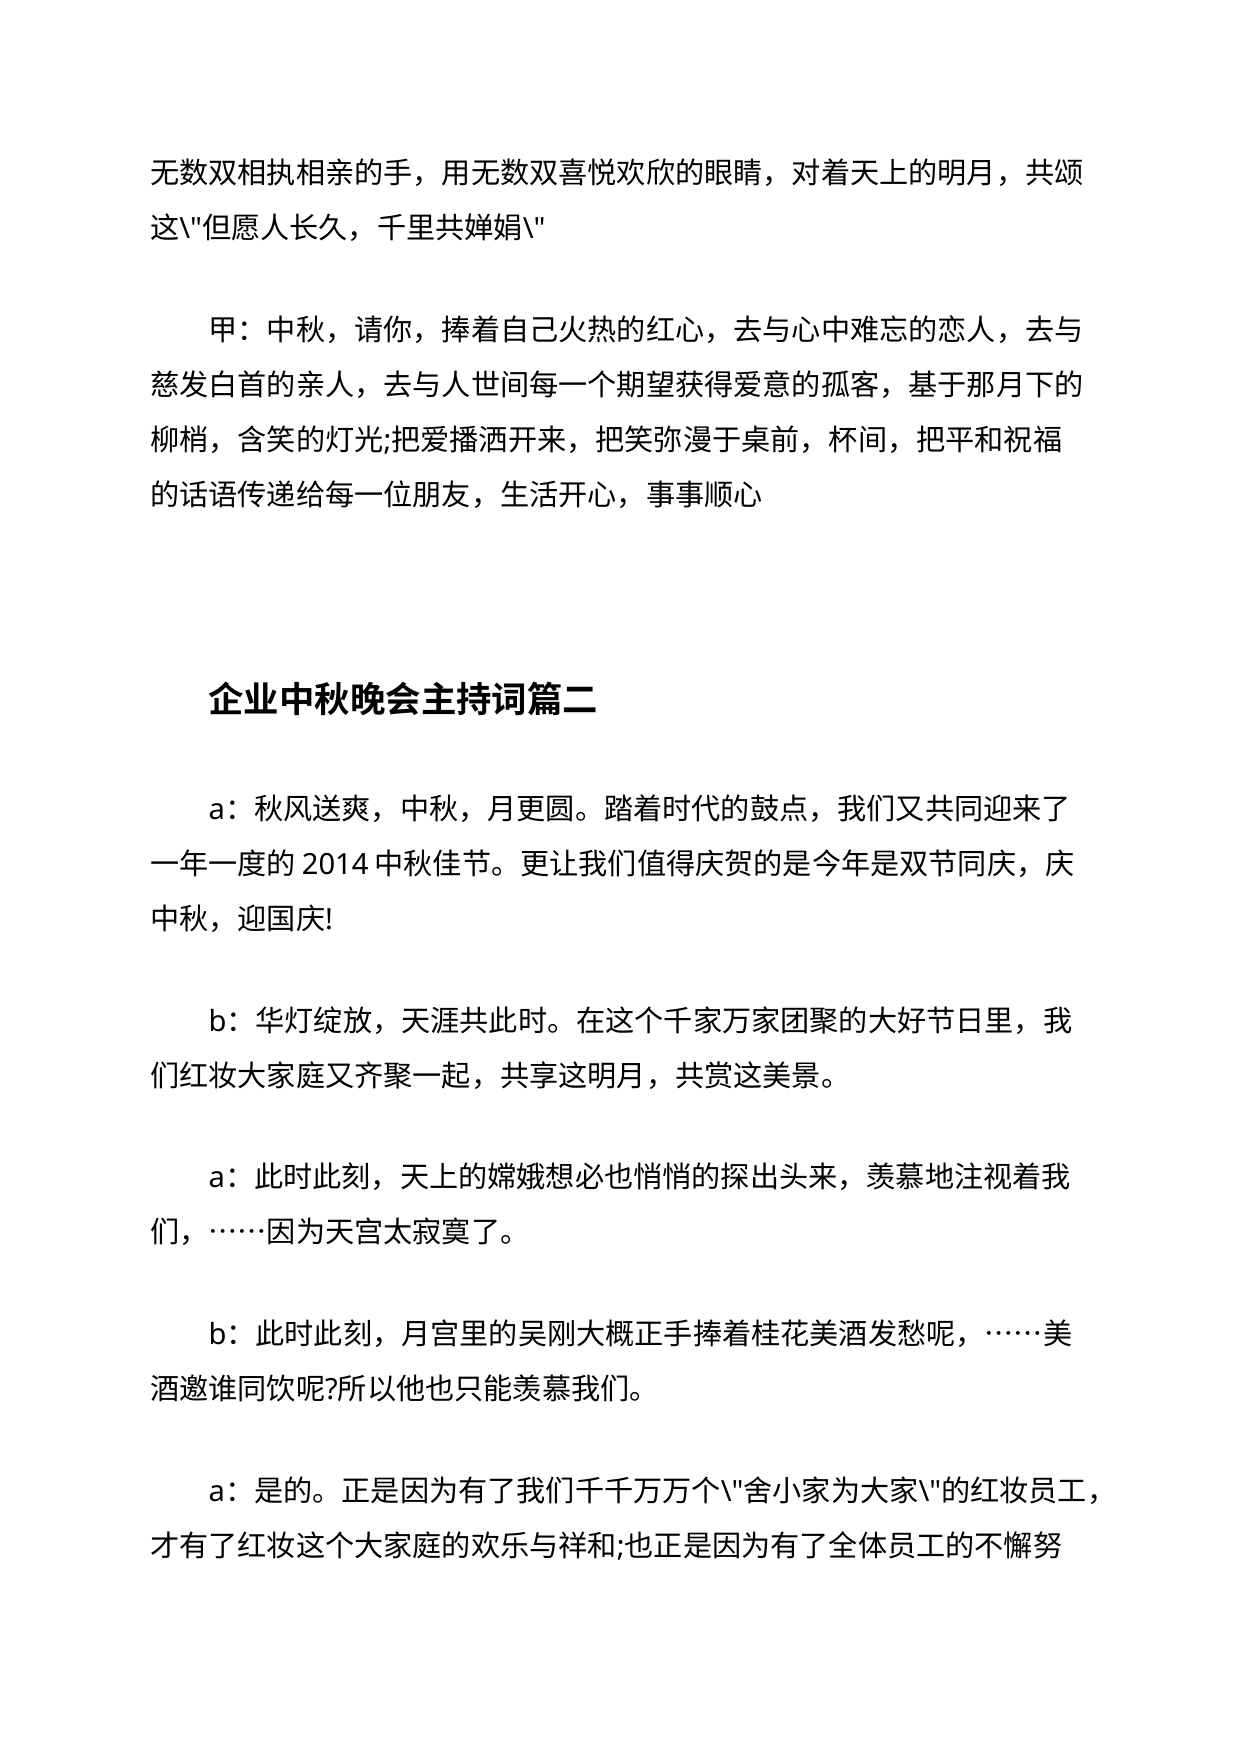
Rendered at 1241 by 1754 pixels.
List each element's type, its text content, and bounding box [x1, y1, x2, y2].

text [150, 150, 1090, 247]
text b：此时此刻，月宫里的吴刚大概正手捧着桂花美酒发愁呢，……美酒邀谁同饮呢?所以他也只能羡慕我们。 [150, 1311, 1090, 1408]
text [150, 1468, 1090, 1565]
text 企业中秋晚会主持词篇二 [150, 672, 1090, 723]
text b：华灯绽放，天涯共此时。在这个千家万家团聚的大好节日里，我们红妆大家庭又齐聚一起，共享这明月，共赏这美景。 [150, 997, 1090, 1094]
text a：秋风送爽，中秋，月更圆。踏着时代的鼓点，我们又共同迎来了一年一度的2014中秋佳节。更让我们值得庆贺的是今年是双节同庆，庆中秋，迎国庆! [150, 785, 1090, 938]
text a：此时此刻，天上的嫦娥想必也悄悄的探出头来，羡慕地注视着我们，……因为天宫太寂寞了。 [150, 1154, 1090, 1251]
text 甲：中秋，请你，捧着自己火热的红心，去与心中难忘的恋人，去与慈发白首的亲人，去与人世间每一个期望获得爱意的孤客，基于那月下的柳梢，含笑的灯光;把爱播洒开来，把笑弥漫于桌前，杯间，把平和祝福的话语传递给每一位朋友，生活开心，事事顺心 [150, 307, 1090, 514]
